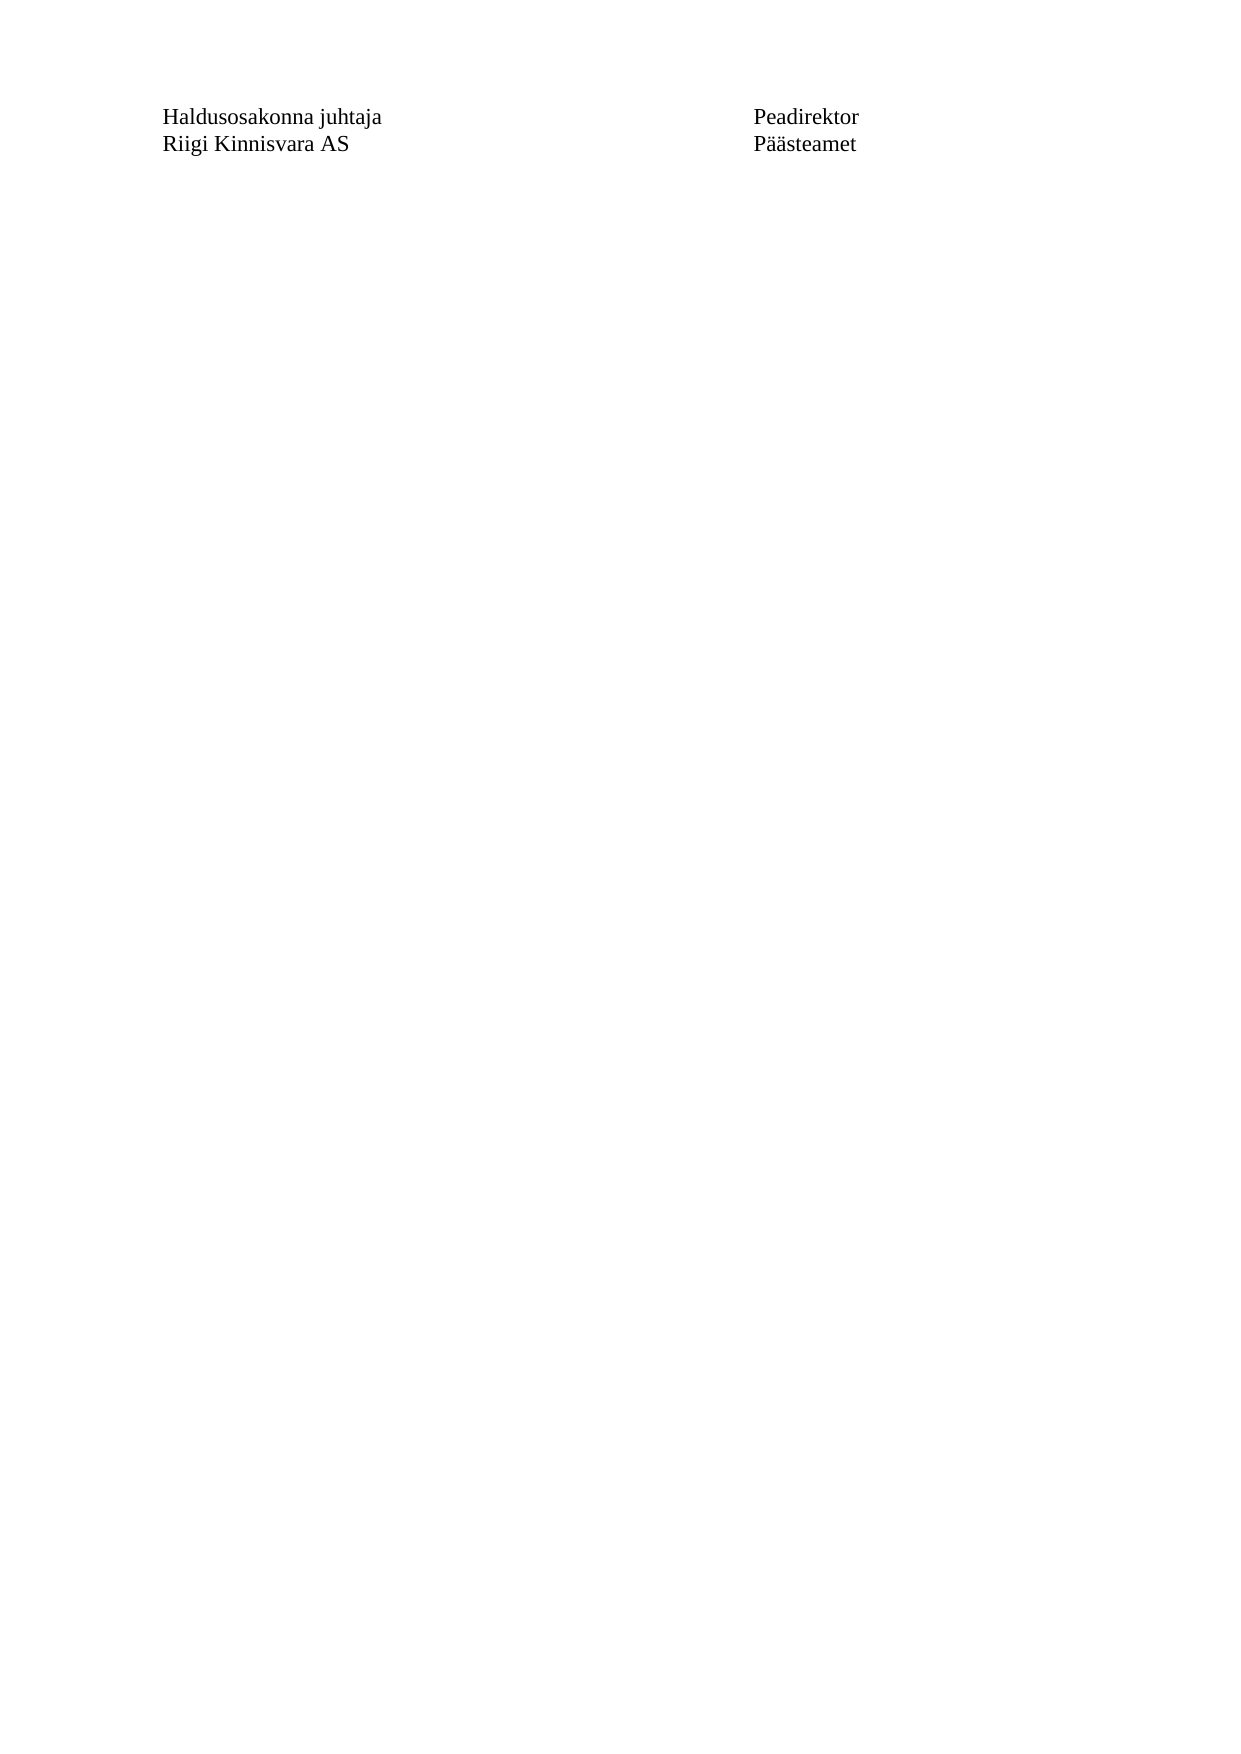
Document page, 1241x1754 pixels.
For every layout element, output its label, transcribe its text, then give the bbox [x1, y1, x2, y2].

text Haldusosakonna juhtaja Peadirektor [162, 103, 1093, 130]
text Riigi Kinnisvara AS Päästeamet [162, 130, 1093, 156]
